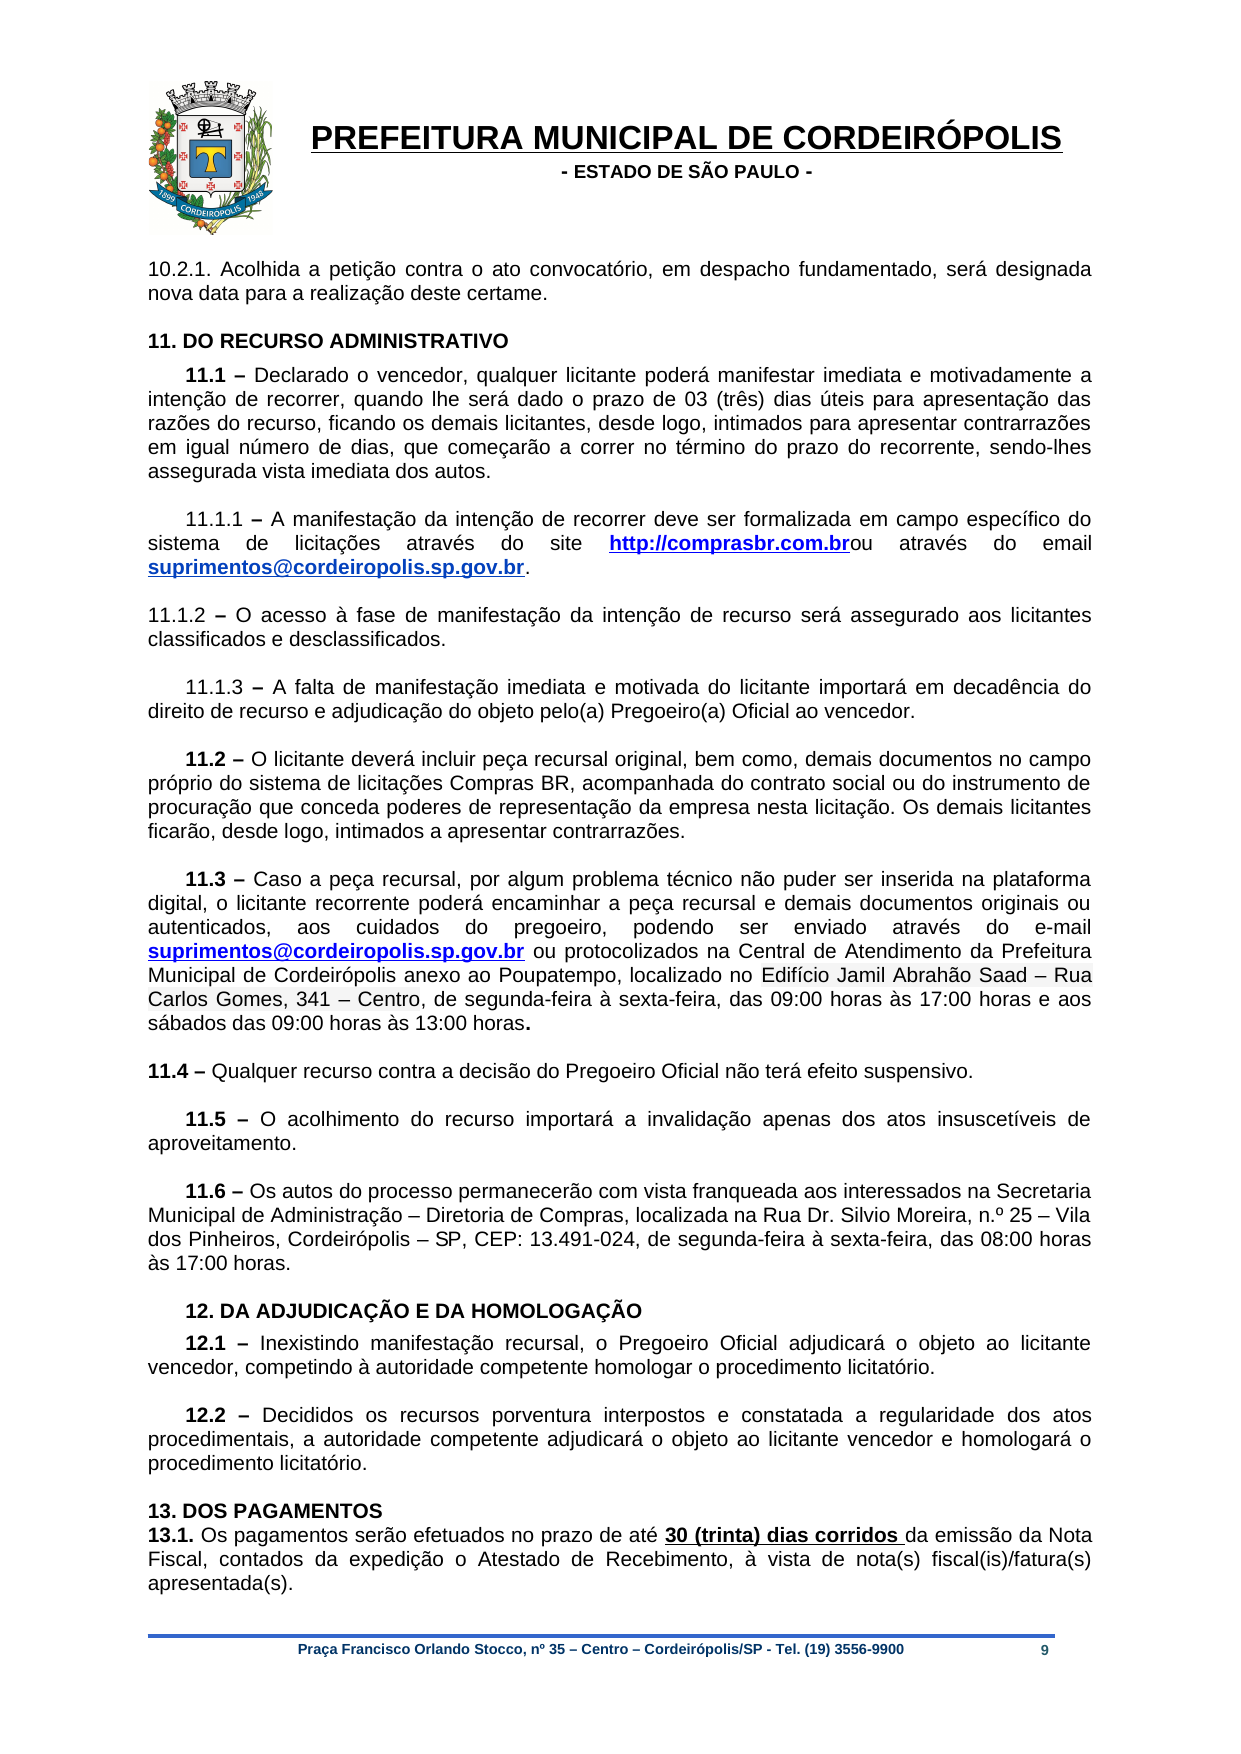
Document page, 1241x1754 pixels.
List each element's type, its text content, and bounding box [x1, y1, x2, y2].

list 11.5 – O acolhimento do recurso importará a invalidação apenas dos atos insuscetíveis de aproveitamento. [148, 1107, 1093, 1155]
text 13. DOS PAGAMENTOS [148, 1499, 1093, 1523]
text 11. DO RECURSO ADMINISTRATIVO [148, 329, 1093, 353]
text 10.2.1. Acolhida a petição contra o ato convocatório, em despacho fundamentado, será designada nova data para a realização deste certame. [148, 257, 1093, 305]
list 11.4 – Qualquer recurso contra a decisão do Pregoeiro Oficial não terá efeito suspensivo. [119, 1059, 1093, 1083]
list 12. DA ADJUDICAÇÃO E DA HOMOLOGAÇÃO [148, 1299, 1093, 1323]
list 11.1 – Declarado o vencedor, qualquer licitante poderá manifestar imediata e motivadamente a intenção de recorrer, quando lhe será dado o prazo de 03 (três) dias úteis para apresentação das razões do recurso, ficando os demais licitantes, desde logo, intimados para apresentar contrarrazões em igual número de dias, que começarão a correr no término do prazo do recorrente, sendo-lhes assegurada vista imediata dos autos. [148, 363, 1093, 483]
picture [148, 81, 273, 235]
list 11.3 – Caso a peça recursal, por algum problema técnico não puder ser inserida na plataforma digital, o licitante recorrente poderá encaminhar a peça recursal e demais documentos originais ou autenticados, aos cuidados do pregoeiro, podendo ser enviado através do e-mail suprimentos@cordeiropolis.sp.gov.br ou protocolizados na Central de Atendimento da Prefeitura Municipal de Cordeirópolis anexo ao Poupatempo, localizado no Edifício Jamil Abrahão Saad – Rua Carlos Gomes, 341 – Centro, de segunda-feira à sexta-feira, das 09:00 horas às 17:00 horas e aos sábados das 09:00 horas às 13:00 horas. [148, 867, 1093, 1035]
list 11.2 – O licitante deverá incluir peça recursal original, bem como, demais documentos no campo próprio do sistema de licitações Compras BR, acompanhada do contrato social ou do instrumento de procuração que conceda poderes de representação da empresa nesta licitação. Os demais licitantes ficarão, desde logo, intimados a apresentar contrarrazões. [148, 747, 1093, 843]
text 13.1. Os pagamentos serão efetuados no prazo de até 30 (trinta) dias corridos da emissão da Nota Fiscal, contados da expedição o Atestado de Recebimento, à vista de nota(s) fiscal(is)/fatura(s) apresentada(s). [148, 1523, 1093, 1594]
list 11.6 – Os autos do processo permanecerão com vista franqueada aos interessados na Secretaria Municipal de Administração – Diretoria de Compras, localizada na Rua Dr. Silvio Moreira, n.º 25 – Vila dos Pinheiros, Cordeirópolis – SP, CEP: 13.491-024, de segunda-feira à sexta-feira, das 08:00 horas às 17:00 horas. [148, 1179, 1093, 1275]
list 11.1.1 – A manifestação da intenção de recorrer deve ser formalizada em campo específico do sistema de licitações através do site http://comprasbr.com.brou através do email suprimentos@cordeiropolis.sp.gov.br. [148, 507, 1093, 579]
list 12.2 – Decididos os recursos porventura interpostos e constatada a regularidade dos atos procedimentais, a autoridade competente adjudicará o objeto ao licitante vencedor e homologará o procedimento licitatório. [148, 1403, 1093, 1475]
list 11.1.3 – A falta de manifestação imediata e motivada do licitante importará em decadência do direito de recurso e adjudicação do objeto pelo(a) Pregoeiro(a) Oficial ao vencedor. [148, 675, 1093, 723]
list 11.1.2 – O acesso à fase de manifestação da intenção de recurso será assegurado aos licitantes classificados e desclassificados. [105, 603, 1093, 651]
list 12.1 – Inexistindo manifestação recursal, o Pregoeiro Oficial adjudicará o objeto ao licitante vencedor, competindo à autoridade competente homologar o procedimento licitatório. [148, 1331, 1093, 1379]
